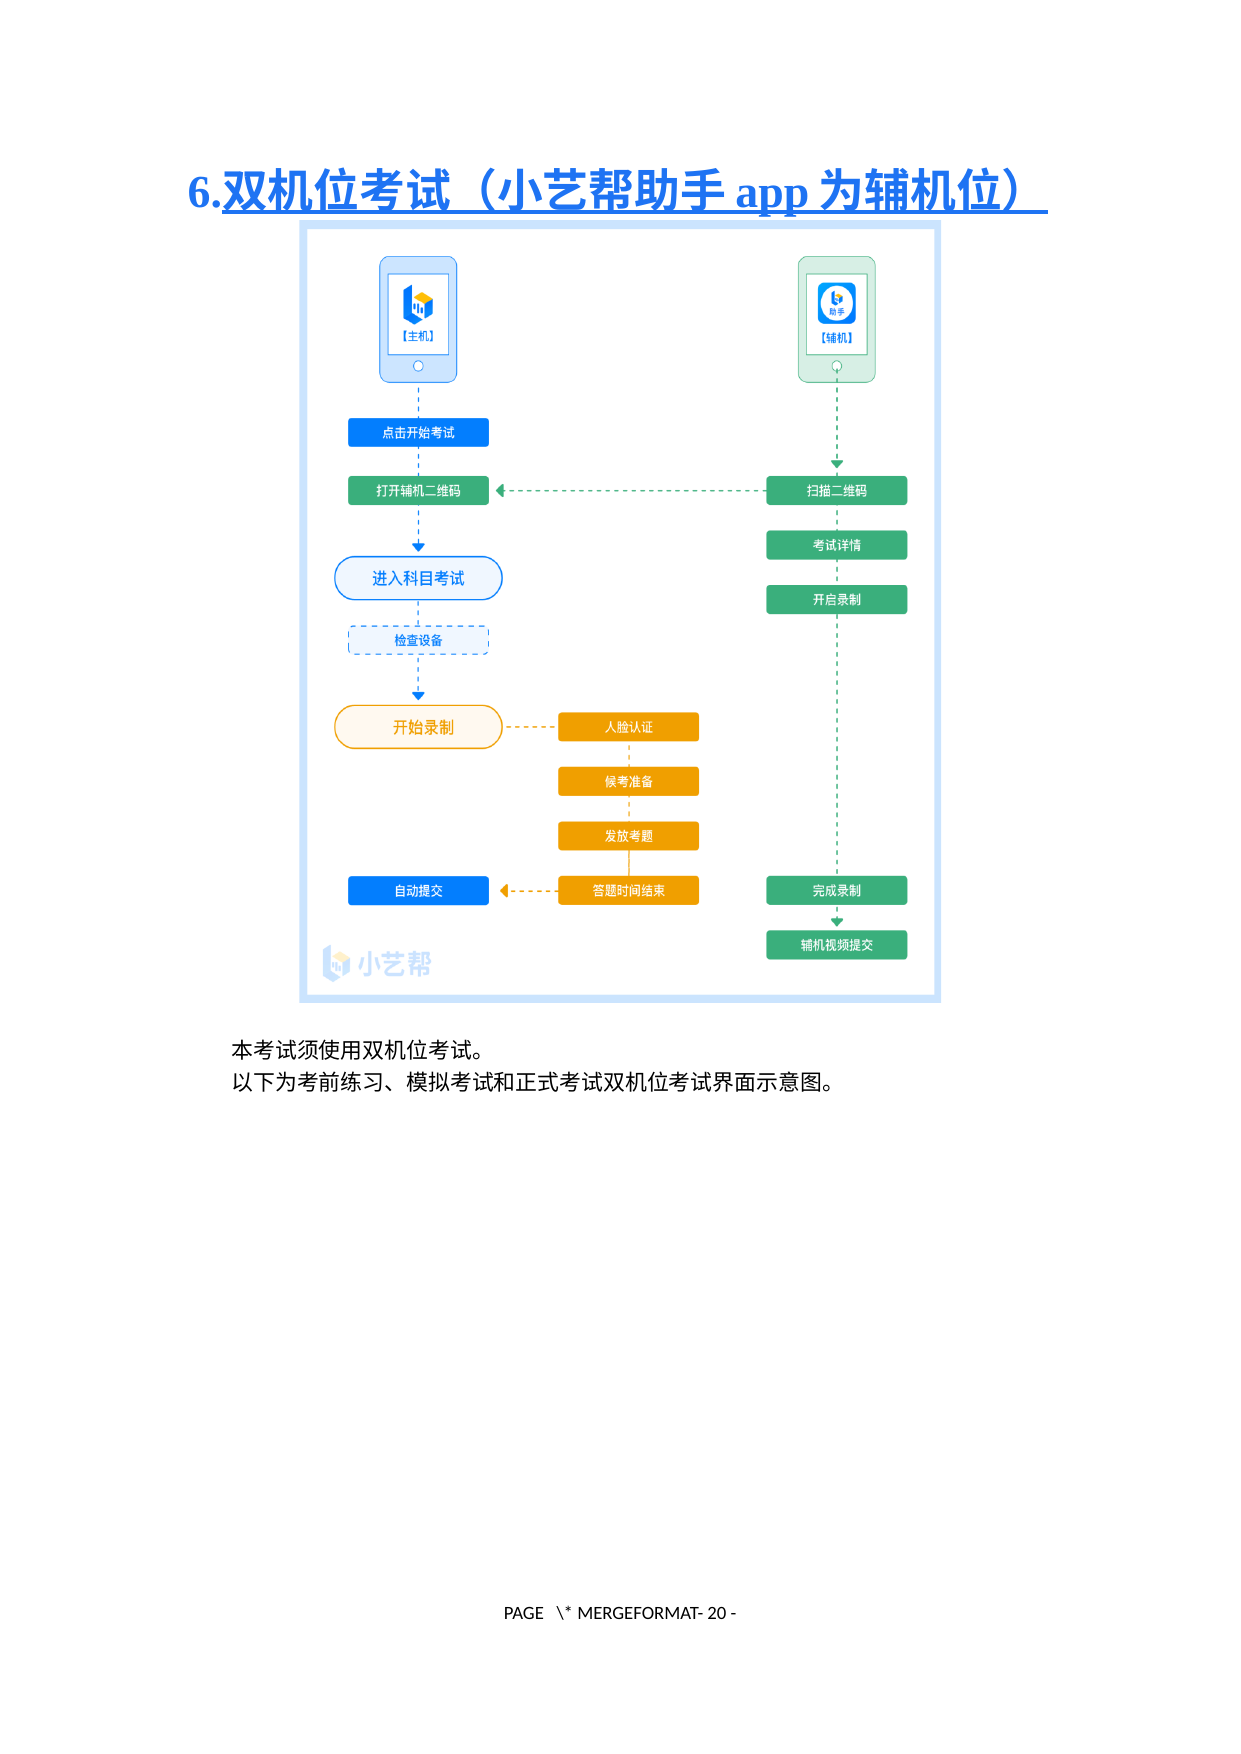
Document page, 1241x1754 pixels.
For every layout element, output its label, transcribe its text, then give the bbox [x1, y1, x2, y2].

text 以下为考前练习、模拟考试和正式考试双机位考试界面示意图。 [187, 1064, 1053, 1096]
subtitle 双机位考试（小艺帮助手app为辅机位） [187, 154, 1053, 220]
text 本考试须使用双机位考试。 [187, 1033, 1053, 1064]
picture [299, 220, 942, 1003]
